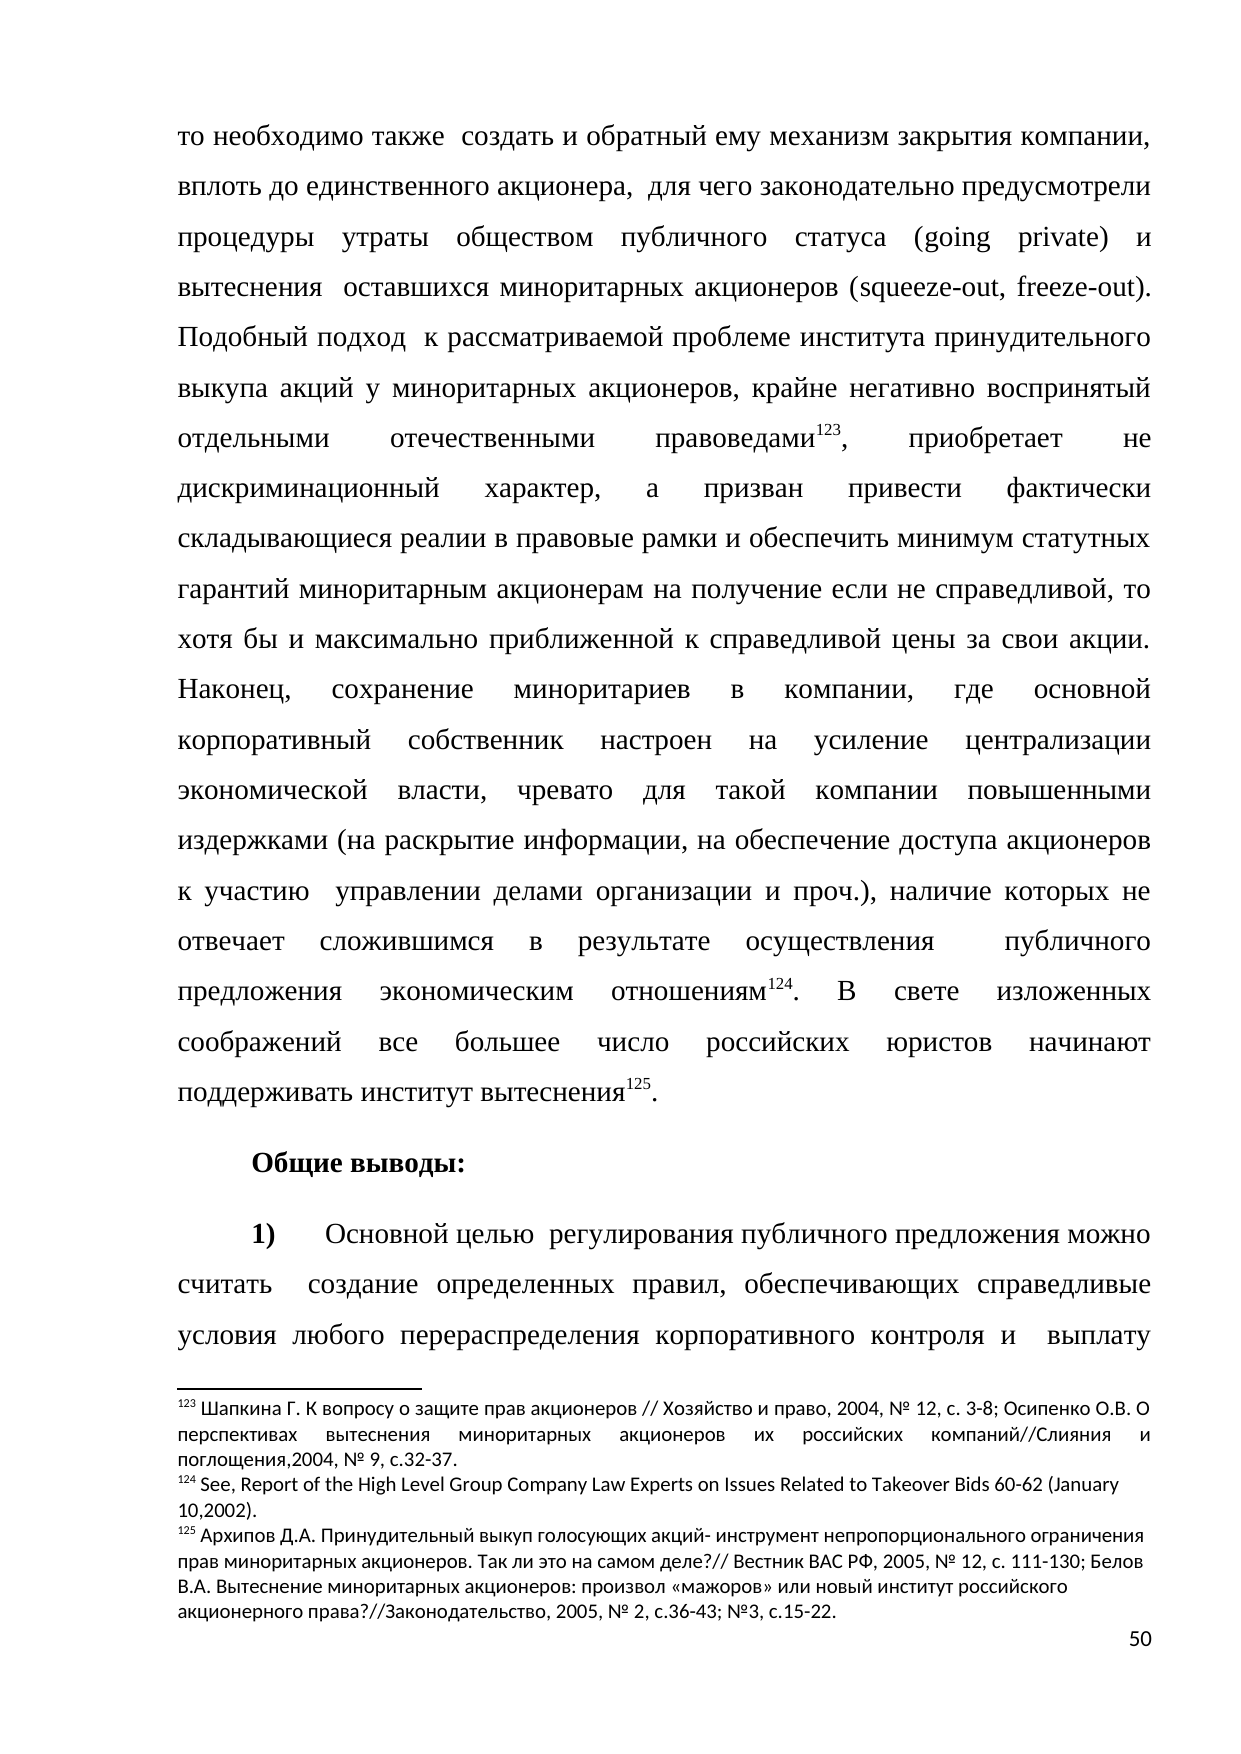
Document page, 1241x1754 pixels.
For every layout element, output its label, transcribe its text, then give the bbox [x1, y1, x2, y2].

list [177, 1216, 1152, 1351]
text Вытеснение акционеров. Между тем необходимо отметить, что сформированная практика публичных предложений, как в Великобритании, так и в США показала, что если кто-то желает нарастить свое участие в интересующей компании до полного контроля, то любые помехи со стороны миноритарных акционеров так или иначе будут устранены, а потому попытки создания соответствующих механизмов регулирования ограничения произвола акционеров, сконцентрировавших в своих руках абсолютное большинство акций, предпринимавшиеся на протяжении последних двухсот с небольшим лет развития корпоративного законодательства во всех без исключения юрисдикциях, показывают полную бесперспективность подобных усилий. Соответственно, все развитые корпоративные правопорядки- как европейские, так и американские со временем приходят к необходимости законодательной регламентации процедуры выкупа акций у «микро-миноритариев», в случае концентрации в одних руках «супер-мажоритарного» пакета акций (как правило превышающего 90%). Регуляторы обоих порядков пришли к пониманию того, что если существует механизм привлечения инвесторов (going public), то необходимо также создать и обратный ему механизм закрытия компании, вплоть до единственного акционера, для чего законодательно предусмотрели процедуры утраты обществом публичного статуса (going private) и вытеснения оставшихся миноритарных акционеров (squeeze-out, freeze-out). Подобный подход к рассматриваемой проблеме института принудительного выкупа акций у миноритарных акционеров, крайне негативно воспринятый отдельными отечественными правоведами, приобретает не дискриминационный характер, а призван привести фактически складывающиеся реалии в правовые рамки и обеспечить минимум статутных гарантий миноритарным акционерам на получение если не справедливой, то хотя бы и максимально приближенной к справедливой цены за свои акции. Наконец, сохранение миноритариев в компании, где основной корпоративный собственник настроен на усиление централизации экономической власти, чревато для такой компании повышенными издержками (на раскрытие информации, на обеспечение доступа акционеров к участию управлении делами организации и проч.), наличие которых не отвечает сложившимся в результате осуществления публичного предложения экономическим отношениям. В свете изложенных соображений все большее число российских юристов начинают поддерживать институт вытеснения. [177, 118, 1152, 1108]
text Общие выводы: [177, 1145, 1152, 1179]
